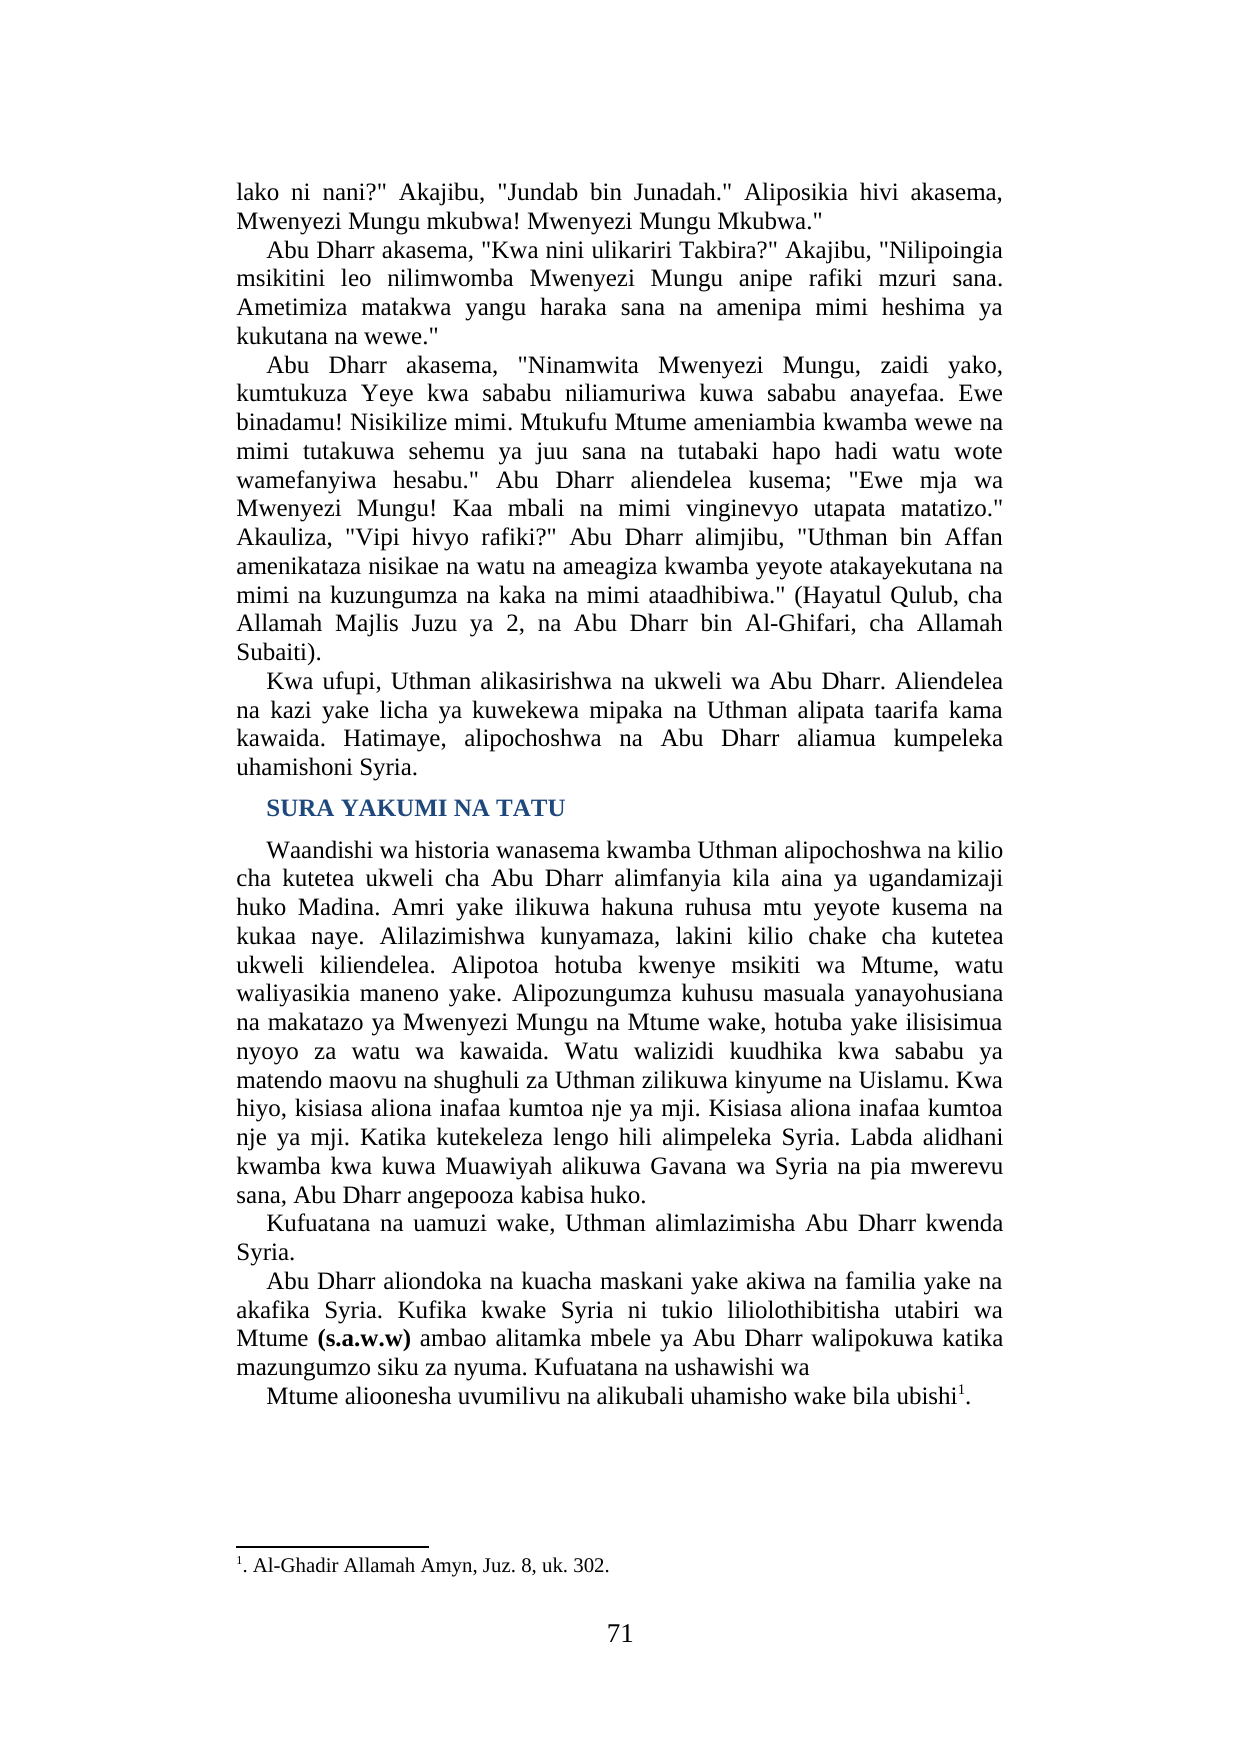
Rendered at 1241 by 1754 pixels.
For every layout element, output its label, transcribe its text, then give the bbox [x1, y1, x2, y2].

text Abu Dharr aliondoka na kuacha maskani yake akiwa na familia yake na akafika Syria. Kufika kwake Syria ni tukio liliolothibitisha utabiri wa Mtume (s.a.w.w) ambao alitamka mbele ya Abu Dharr walipokuwa katika mazungumzo siku za nyuma. Kufuatana na ushawishi wa [236, 1266, 1004, 1381]
text Kufuatana na uamuzi wake, Uthman alimlazimisha Abu Dharr kwenda Syria. [236, 1208, 1004, 1266]
text Waandishi wa historia wanasema kwamba Uthman alipochoshwa na kilio cha kutetea ukweli cha Abu Dharr alimfanyia kila aina ya ugandamizaji huko Madina. Amri yake ilikuwa hakuna ruhusa mtu yeyote kusema na kukaa naye. Alilazimishwa kunyamaza, lakini kilio chake cha kutetea ukweli kiliendelea. Alipotoa hotuba kwenye msikiti wa Mtume, watu waliyasikia maneno yake. Alipozungumza kuhusu masuala yanayohusiana na makatazo ya Mwenyezi Mungu na Mtume wake, hotuba yake ilisisimua nyoyo za watu wa kawaida. Watu walizidi kuudhika kwa sababu ya matendo maovu na shughuli za Uthman zilikuwa kinyume na Uislamu. Kwa hiyo, kisiasa aliona inafaa kumtoa nje ya mji. Kisiasa aliona inafaa kumtoa nje ya mji. Katika kutekeleza lengo hili alimpeleka Syria. Labda alidhani kwamba kwa kuwa Muawiyah alikuwa Gavana wa Syria na pia mwerevu sana, Abu Dharr angepooza kabisa huko. [236, 835, 1004, 1208]
text Abu Dharr akasema, "Kwa nini ulikariri Takbira?" Akajibu, "Nilipoingia msikitini leo nilimwomba Mwenyezi Mungu anipe rafiki mzuri sana. Ametimiza matakwa yangu haraka sana na amenipa mimi heshima ya kukutana na wewe." [236, 235, 1004, 350]
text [236, 177, 1004, 235]
text Mtume alioonesha uvumilivu na alikubali uhamisho wake bila ubishi. [236, 1381, 1004, 1410]
subtitle SURA YAKUMI NA TATU [236, 793, 1004, 822]
text Abu Dharr akasema, "Ninamwita Mwenyezi Mungu, zaidi yako, kumtukuza Yeye kwa sababu niliamuriwa kuwa sababu anayefaa. Ewe binadamu! Nisikilize mimi. Mtukufu Mtume ameniambia kwamba wewe na mimi tutakuwa sehemu ya juu sana na tutabaki hapo hadi watu wote wamefanyiwa hesabu." Abu Dharr aliendelea kusema; "Ewe mja wa Mwenyezi Mungu! Kaa mbali na mimi vinginevyo utapata matatizo." Akauliza, "Vipi hivyo rafiki?" Abu Dharr alimjibu, "Uthman bin Affan amenikataza nisikae na watu na ameagiza kwamba yeyote atakayekutana na mimi na kuzungumza na kaka na mimi ataadhibiwa." (Hayatul Qulub, cha Allamah Majlis Juzu ya 2, na Abu Dharr bin Al-Ghifari, cha Allamah Subaiti). [236, 350, 1004, 666]
text Kwa ufupi, Uthman alikasirishwa na ukweli wa Abu Dharr. Aliendelea na kazi yake licha ya kuwekewa mipaka na Uthman alipata taarifa kama kawaida. Hatimaye, alipochoshwa na Abu Dharr aliamua kumpeleka uhamishoni Syria. [236, 666, 1004, 781]
